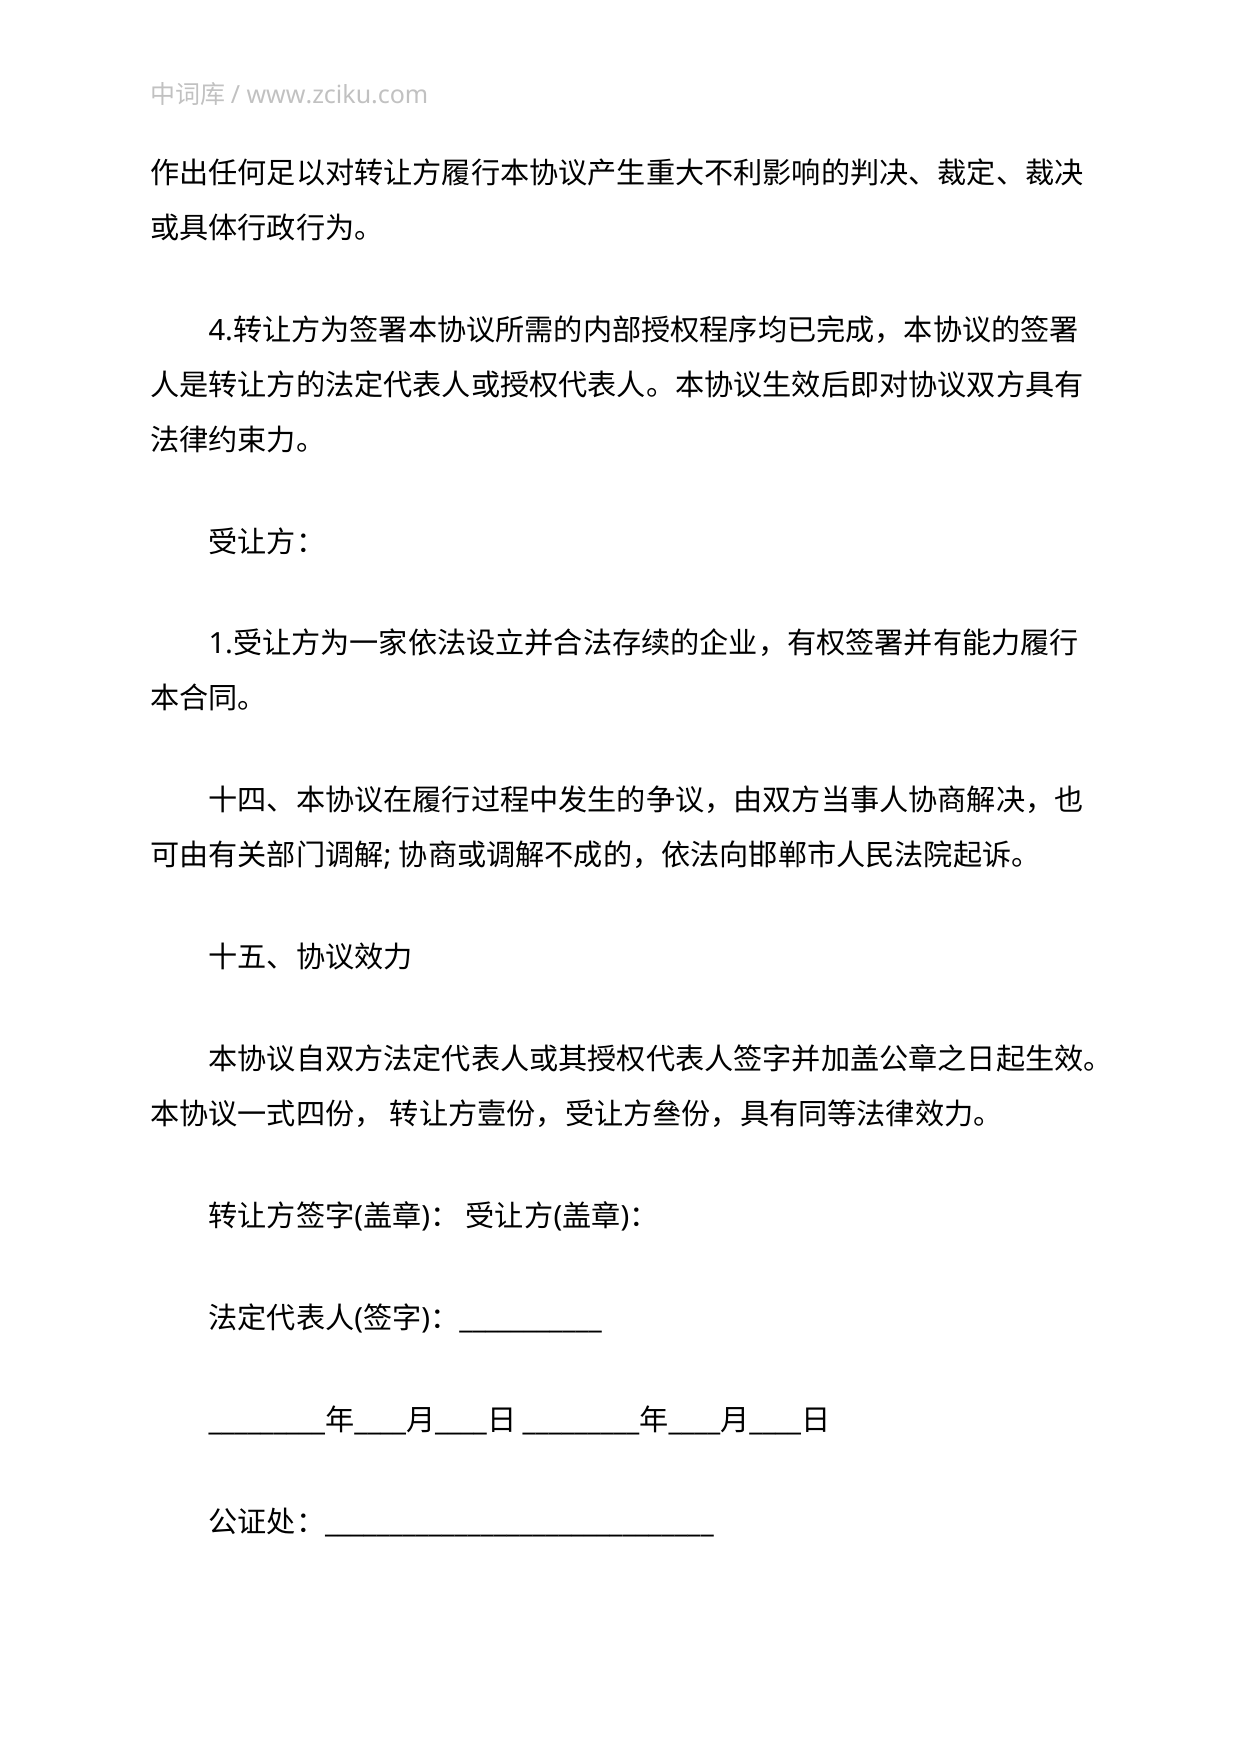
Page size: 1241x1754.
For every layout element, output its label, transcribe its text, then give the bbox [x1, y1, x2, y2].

text _________年____月____日 _________年____月____日 [150, 1396, 1090, 1438]
text 转让方签字(盖章)： 受让方(盖章)： [150, 1192, 1090, 1234]
text 4.转让方为签署本协议所需的内部授权程序均已完成，本协议的签署人是转让方的法定代表人或授权代表人。本协议生效后即对协议双方具有法律约束力。 [150, 307, 1090, 459]
text 受让方： [150, 518, 1090, 561]
text 本协议自双方法定代表人或其授权代表人签字并加盖公章之日起生效。本协议一式四份， 转让方壹份，受让方叄份，具有同等法律效力。 [150, 1036, 1090, 1133]
text 十五、协议效力 [150, 934, 1090, 976]
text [150, 150, 1090, 247]
text 十四、本协议在履行过程中发生的争议，由双方当事人协商解决，也可由有关部门调解; 协商或调解不成的，依法向邯郸市人民法院起诉。 [150, 777, 1090, 874]
text 法定代表人(签字)：___________ [150, 1294, 1090, 1337]
text 公证处：______________________________ [150, 1498, 1090, 1541]
text 1.受让方为一家依法设立并合法存续的企业，有权签署并有能力履行本合同。 [150, 620, 1090, 717]
